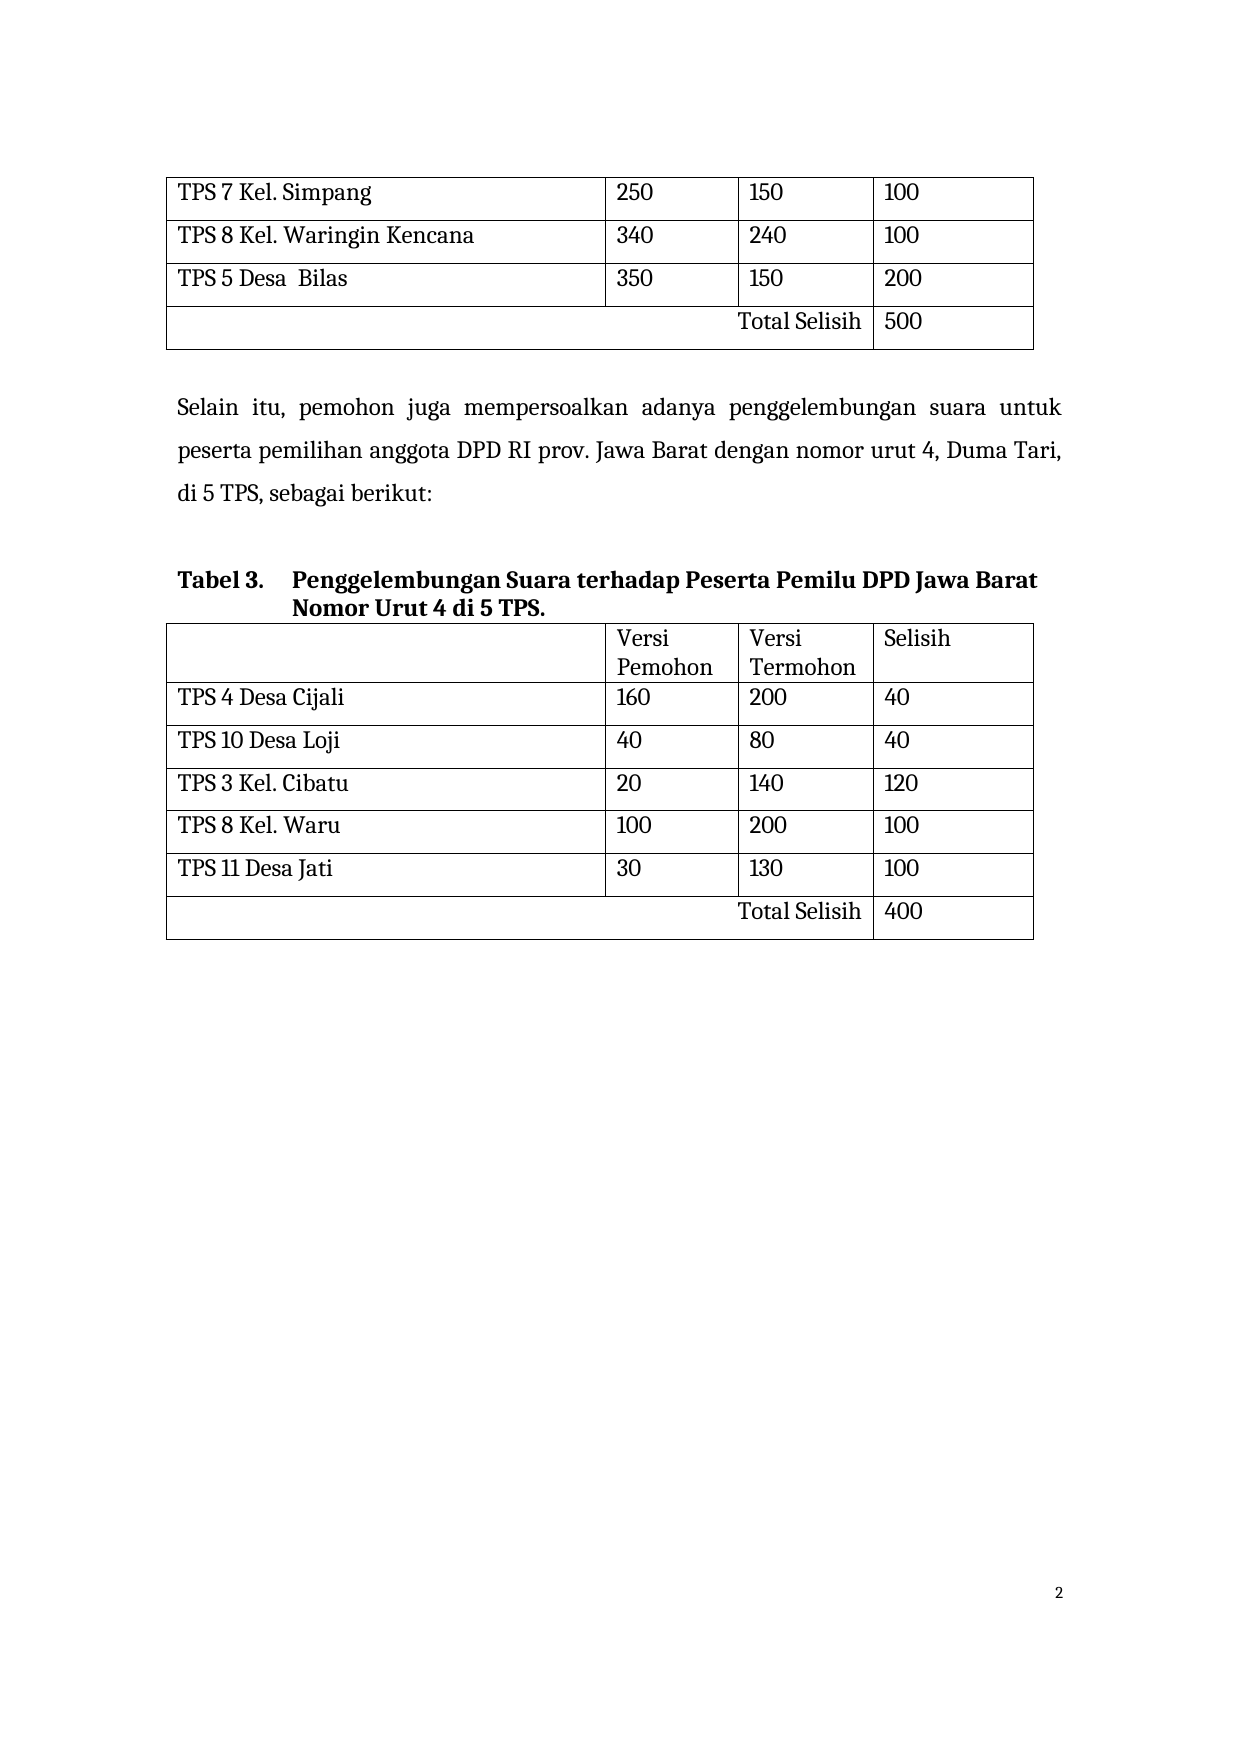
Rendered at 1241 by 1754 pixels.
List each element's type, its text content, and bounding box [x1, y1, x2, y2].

table_cell 160 [606, 683, 738, 724]
table_cell TPS 7 Kel. Simpang [167, 178, 605, 220]
table_cell 40 [606, 726, 738, 767]
table_cell TPS 11 Desa Jati [167, 854, 605, 896]
table_cell 130 [739, 854, 873, 896]
text Tabel 3. Penggelembungan Suara terhadap Peserta Pemilu DPD Jawa Barat [177, 566, 1063, 594]
table_cell 40 [874, 683, 1033, 724]
table_cell 200 [739, 683, 873, 724]
table_header Versi Termohon [739, 624, 873, 682]
table_cell TPS 10 Desa Loji [167, 726, 605, 767]
table_cell 40 [874, 726, 1033, 767]
table_cell 150 [739, 178, 873, 220]
table_cell 350 [606, 264, 738, 306]
text Nomor Urut 4 di 5 TPS. [177, 594, 1063, 623]
table_cell TPS 3 Kel. Cibatu [167, 769, 605, 810]
table_cell 100 [874, 854, 1033, 896]
table_header Selisih [874, 624, 1033, 682]
table_cell TPS 8 Kel. Waru [167, 811, 605, 853]
table_cell 100 [874, 221, 1033, 263]
table_cell 250 [606, 178, 738, 220]
table_cell Total Selisih [167, 897, 873, 939]
table_cell 140 [739, 769, 873, 810]
table_cell 100 [874, 178, 1033, 220]
table_cell 100 [606, 811, 738, 853]
table_cell 200 [874, 264, 1033, 306]
table_cell TPS 5 Desa Bilas [167, 264, 605, 306]
table_cell Total Selisih [167, 307, 873, 349]
table_cell 500 [874, 307, 1033, 349]
table_cell 20 [606, 769, 738, 810]
table_cell 200 [739, 811, 873, 853]
table_cell 150 [739, 264, 873, 306]
table_header Versi Pemohon [606, 624, 738, 682]
table_cell 120 [874, 769, 1033, 810]
table_cell 240 [739, 221, 873, 263]
table_cell 80 [739, 726, 873, 767]
table_cell 100 [874, 811, 1033, 853]
table_header [167, 624, 605, 682]
text Selain itu, pemohon juga mempersoalkan adanya penggelembungan suara untuk peserta pemilihan anggota DPD RI prov. Jawa Barat dengan nomor urut 4, Duma Tari, di 5 TPS, sebagai berikut: [177, 393, 1063, 508]
table_cell 400 [874, 897, 1033, 939]
table_cell TPS 4 Desa Cijali [167, 683, 605, 724]
table_cell 340 [606, 221, 738, 263]
table_cell TPS 8 Kel. Waringin Kencana [167, 221, 605, 263]
table_cell 30 [606, 854, 738, 896]
